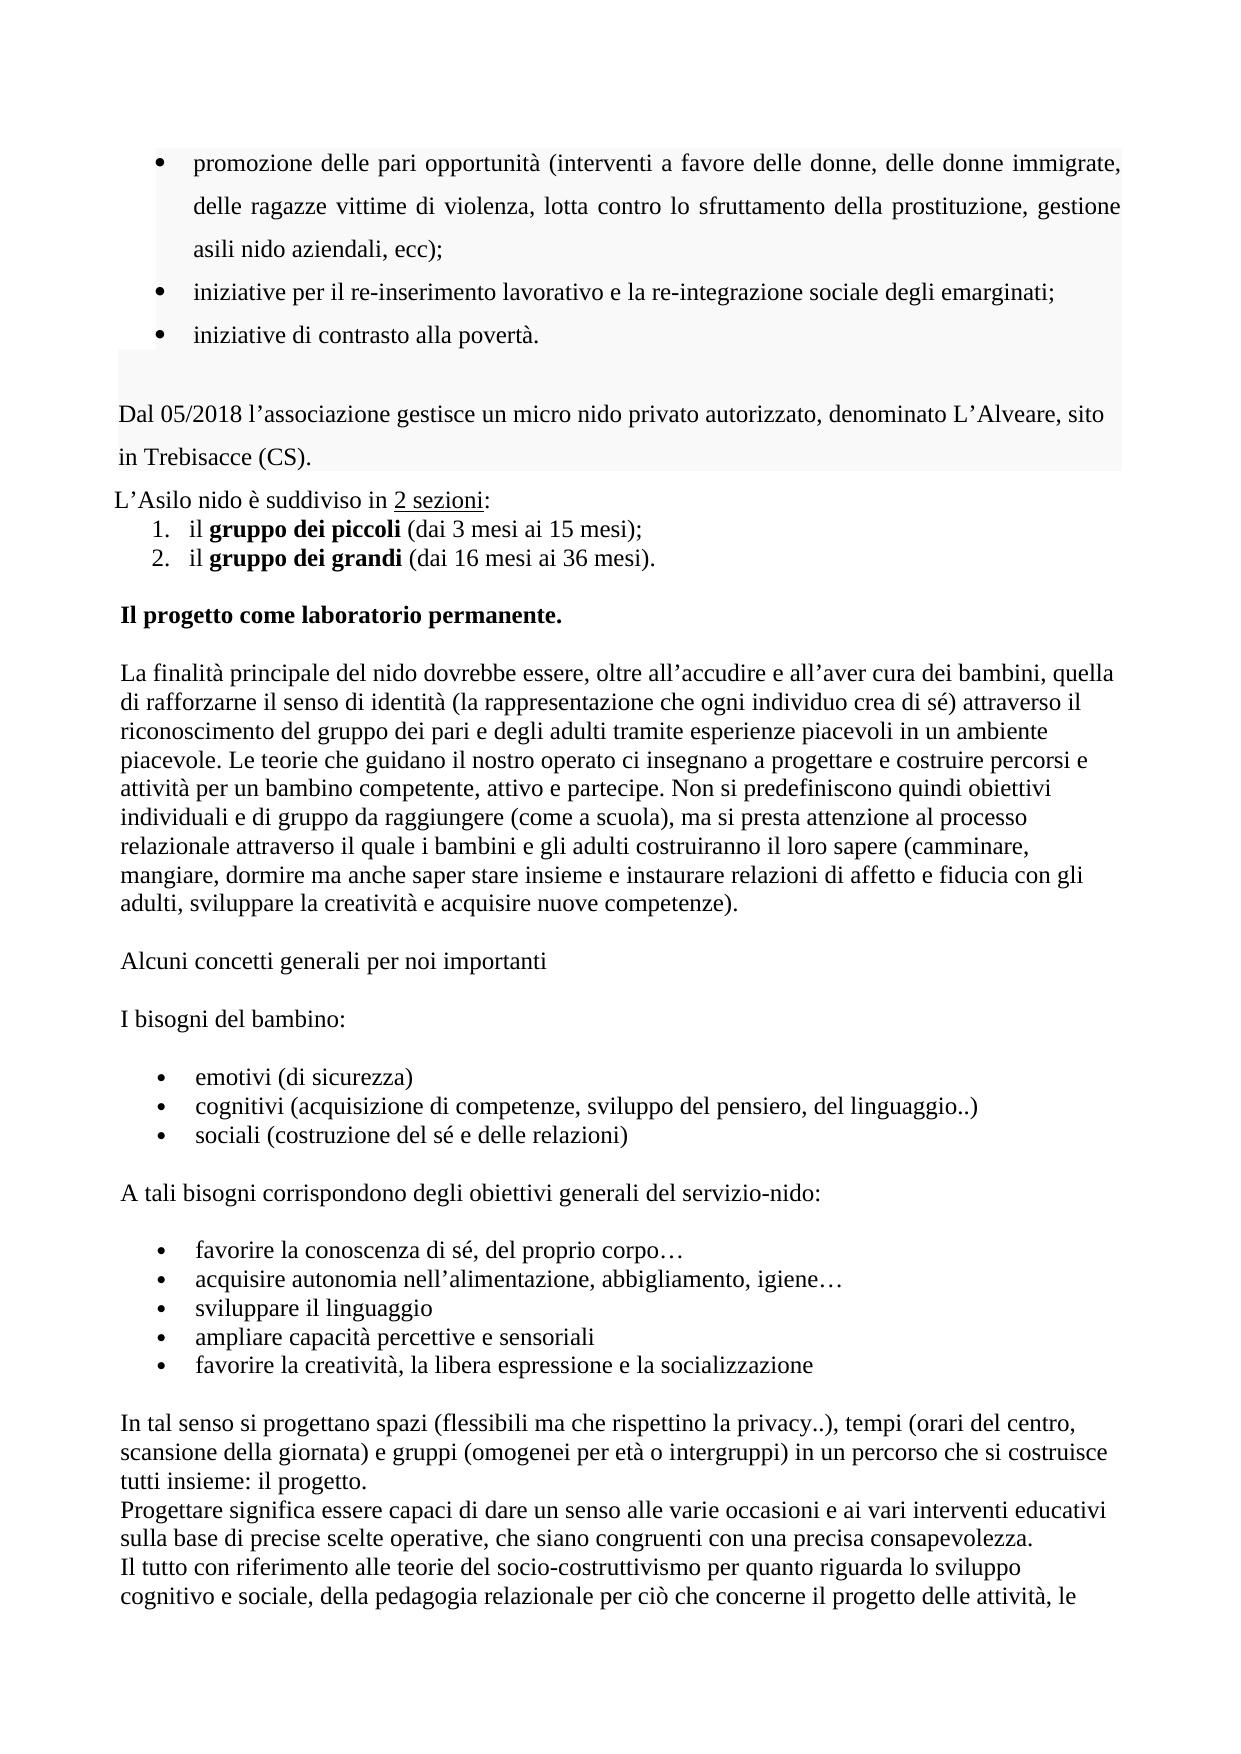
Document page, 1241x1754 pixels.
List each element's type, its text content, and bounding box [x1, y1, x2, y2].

text Dal 05/2018 l’associazione gestisce un micro nido privato autorizzato, denominato L’Alveare, sito in Trebisacce (CS). [118, 399, 1122, 471]
list iniziative per il re-inserimento lavorativo e la re-integrazione sociale degli emarginati; [156, 277, 1122, 306]
table_header L’Asilo nido è suddiviso in 2 sezioni: il gruppo dei piccoli (dai 3 mesi ai 15 mesi); il gruppo dei grandi (dai 16 mesi ai 36 mesi). [107, 486, 1157, 572]
table_cell [107, 572, 1157, 1610]
list promozione delle pari opportunità (interventi a favore delle donne, delle donne immigrate, delle ragazze vittime di violenza, lotta contro lo sfruttamento della prostituzione, gestione asili nido aziendali, ecc); [156, 148, 1122, 263]
list iniziative di contrasto alla povertà. [156, 320, 1122, 349]
